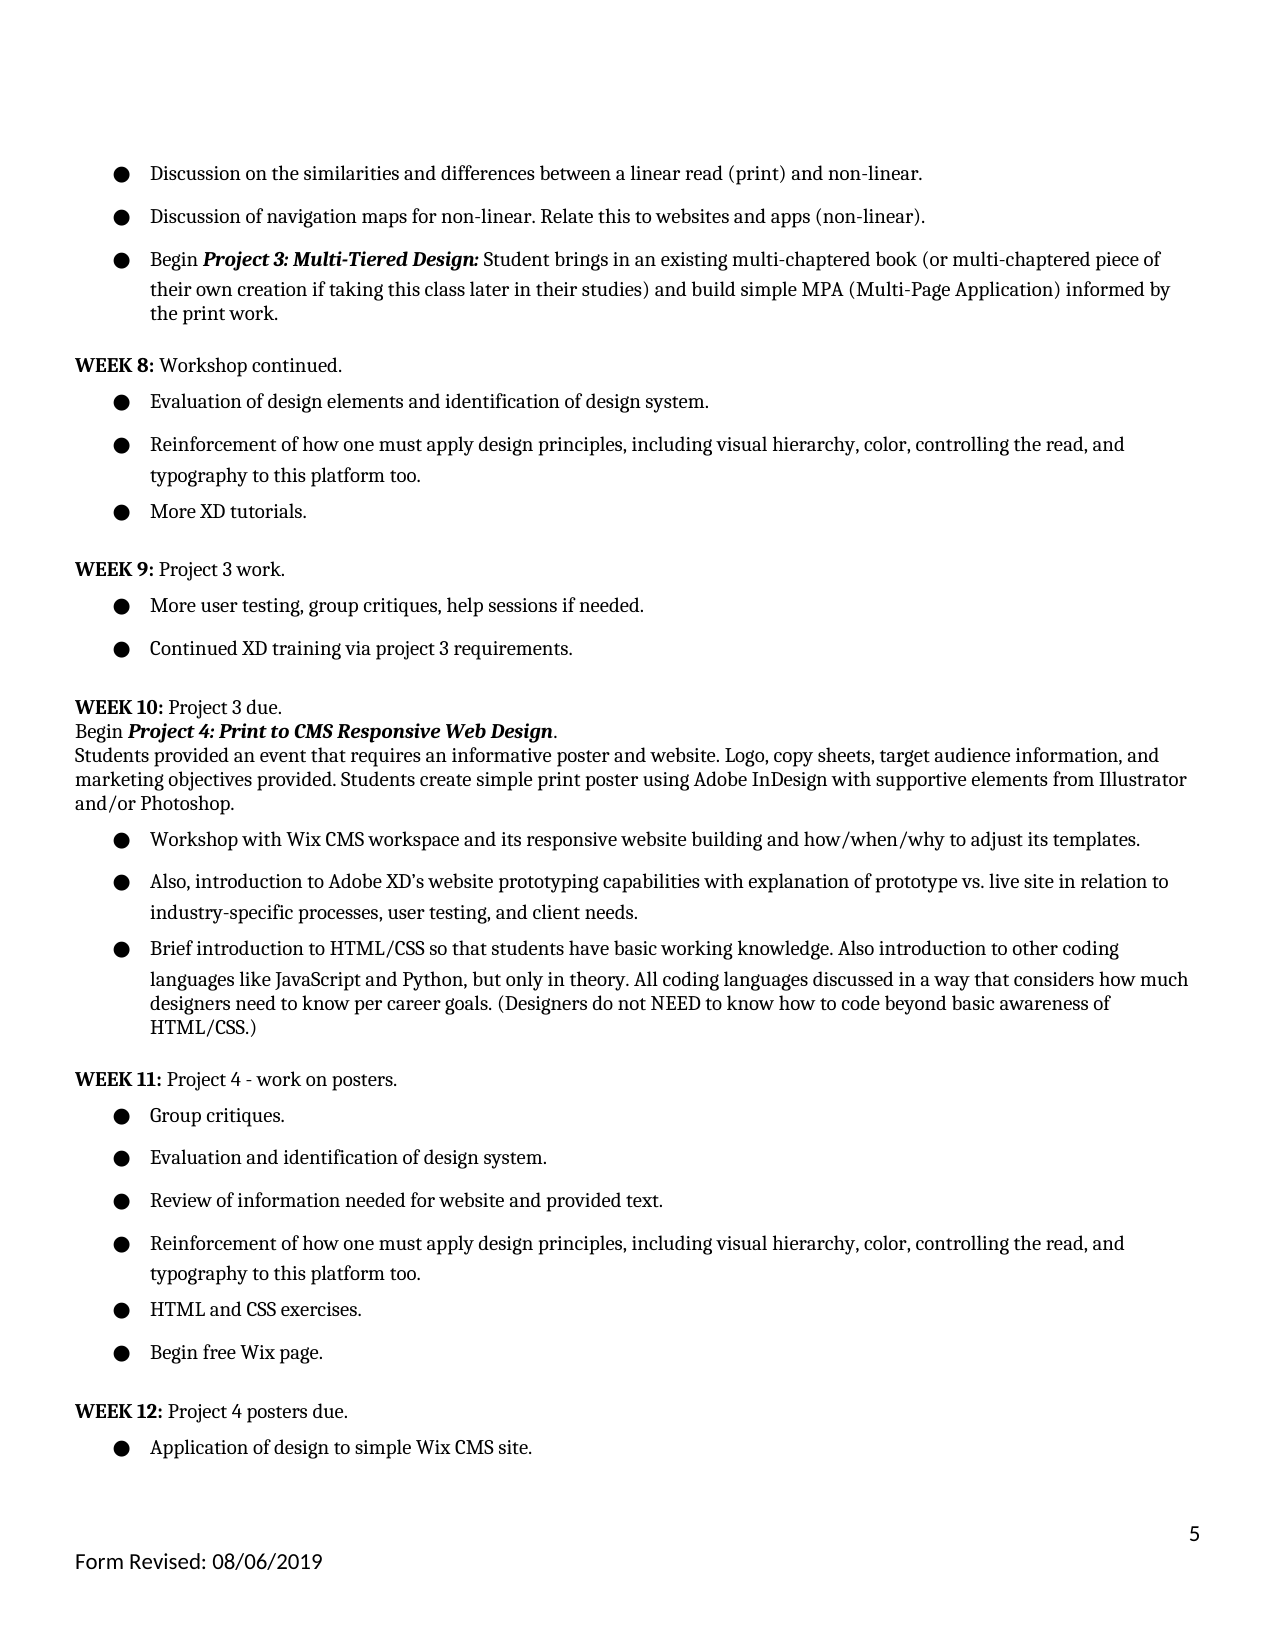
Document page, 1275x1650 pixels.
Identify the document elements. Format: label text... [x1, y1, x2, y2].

text WEEK 11: Project 4 - work on posters. [75, 1067, 1200, 1091]
list Discussion of navigation maps for non-linear. Relate this to websites and apps (non-linear). [112, 193, 1200, 235]
text WEEK 8: Workshop continued. [75, 354, 1200, 378]
text WEEK 9: Project 3 work. [75, 558, 1200, 582]
list Workshop with Wix CMS workspace and its responsive website building and how/when/why to adjust its templates. [112, 815, 1200, 858]
list Reinforcement of how one must apply design principles, including visual hierarchy, color, controlling the read, and typography to this platform too. [112, 1219, 1200, 1286]
list Review of information needed for website and provided text. [112, 1177, 1200, 1219]
text WEEK 12: Project 4 posters due. [75, 1399, 1200, 1423]
text Begin Project 4: Print to CMS Responsive Web Design. [75, 719, 1200, 743]
text Students provided an event that requires an informative poster and website. Logo, copy sheets, target audience information, and marketing objectives provided. Students create simple print poster using Adobe InDesign with supportive elements from Illustrator and/or Photoshop. [75, 743, 1200, 815]
list Application of design to simple Wix CMS site. [112, 1423, 1200, 1466]
list Also, introduction to Adobe XD’s website prototyping capabilities with explanation of prototype vs. live site in relation to industry-specific processes, user testing, and client needs. [112, 858, 1200, 925]
list Brief introduction to HTML/CSS so that students have basic working knowledge. Also introduction to other coding languages like JavaScript and Python, but only in theory. All coding languages discussed in a way that considers how much designers need to know per career goals. (Designers do not NEED to know how to code beyond basic awareness of HTML/CSS.) [112, 925, 1200, 1039]
list Continued XD training via project 3 requirements. [112, 625, 1200, 696]
list More XD tutorials. [112, 487, 1200, 558]
list HTML and CSS exercises. [112, 1286, 1200, 1329]
list Evaluation of design elements and identification of design system. [112, 378, 1200, 421]
list Group critiques. [112, 1091, 1200, 1134]
list Reinforcement of how one must apply design principles, including visual hierarchy, color, controlling the read, and typography to this platform too. [112, 421, 1200, 487]
text WEEK 10: Project 3 due. [75, 696, 1200, 719]
list Begin Project 3: Multi-Tiered Design: Student brings in an existing multi-chaptered book (or multi-chaptered piece of their own creation if taking this class later in their studies) and build simple MPA (Multi-Page Application) informed by the print work. [112, 235, 1200, 354]
list Evaluation and identification of design system. [112, 1134, 1200, 1177]
list Begin free Wix page. [112, 1329, 1200, 1399]
list More user testing, group critiques, help sessions if needed. [112, 582, 1200, 625]
list Discussion on the similarities and differences between a linear read (print) and non-linear. [112, 150, 1200, 193]
